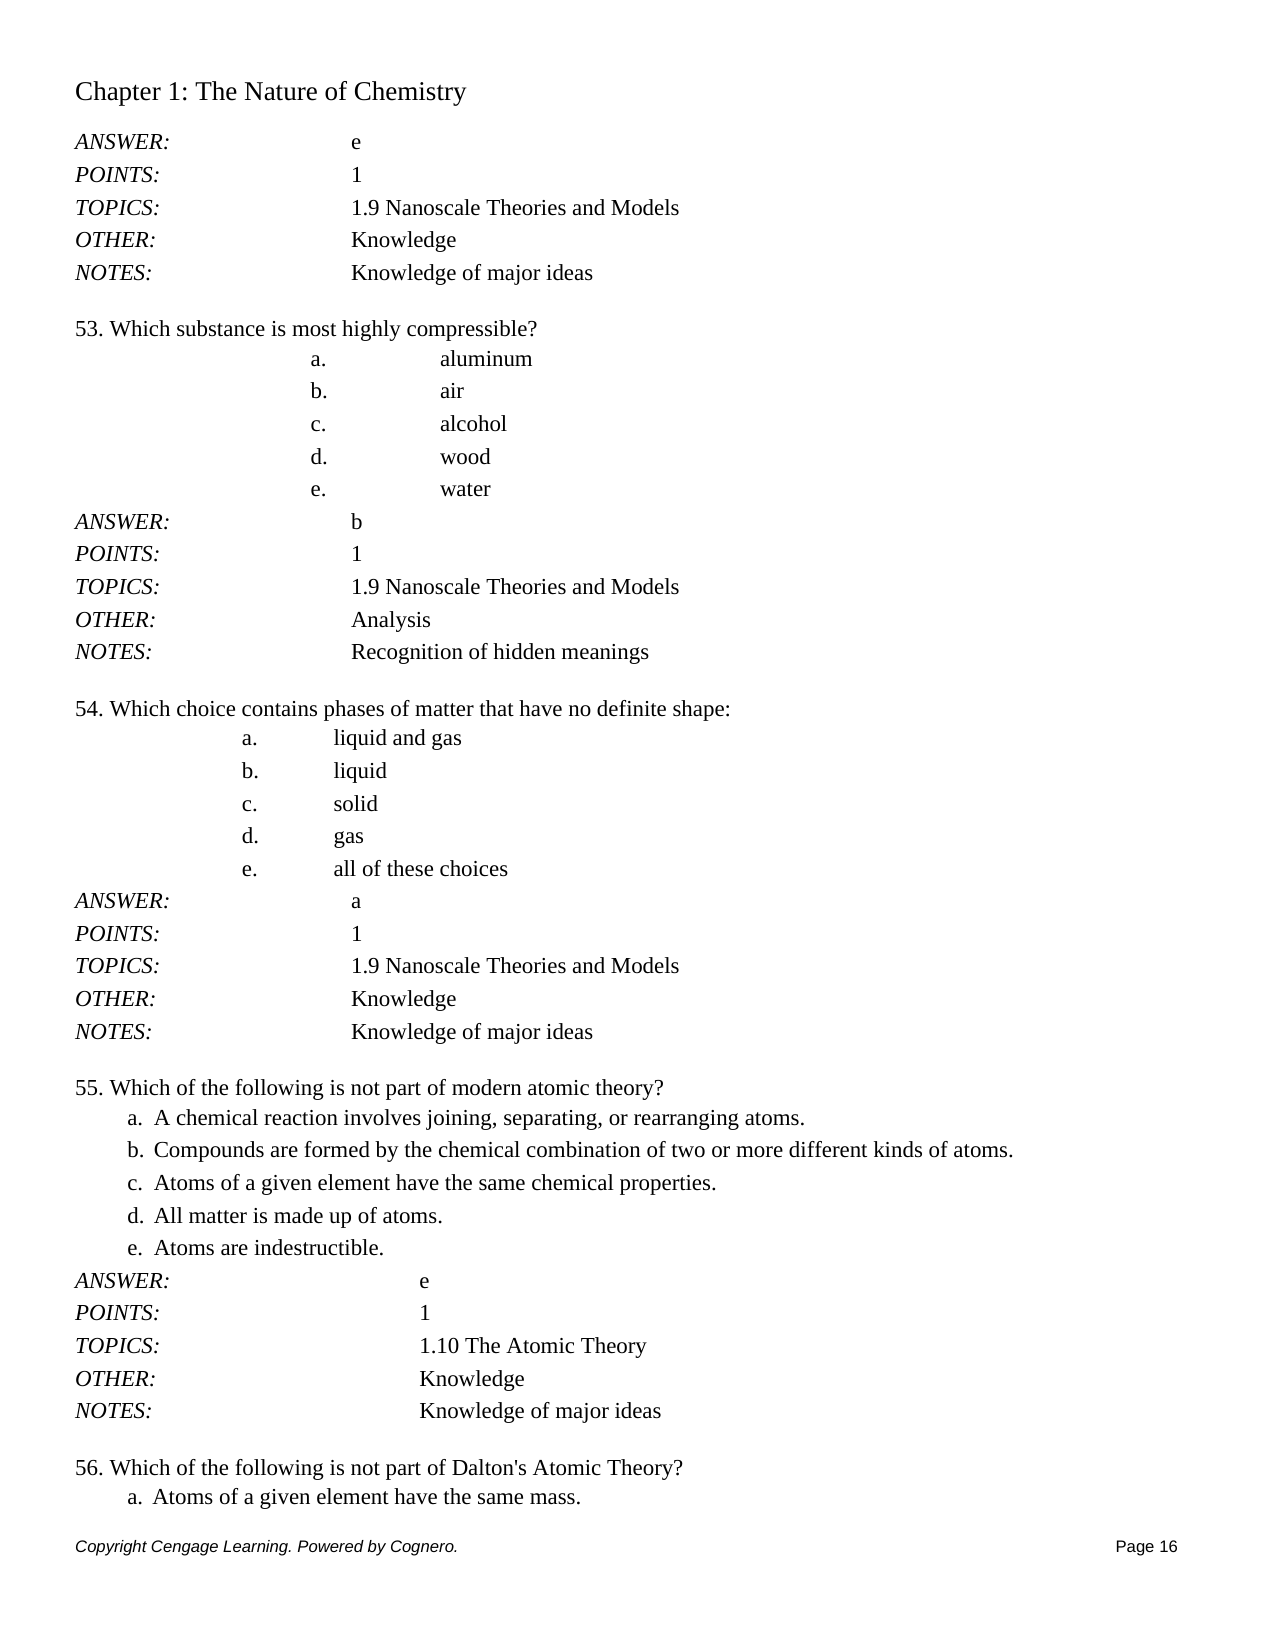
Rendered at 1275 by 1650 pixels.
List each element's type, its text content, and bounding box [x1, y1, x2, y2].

table_header 55. Which of the following is not part of modern atomic theory? [75, 1074, 1200, 1427]
table_header 54. Which choice contains phases of matter that have no definite shape: [75, 695, 1200, 1047]
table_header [75, 125, 1200, 288]
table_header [75, 1454, 1200, 1513]
table_header 53. Which substance is most highly compressible? [75, 315, 1200, 668]
